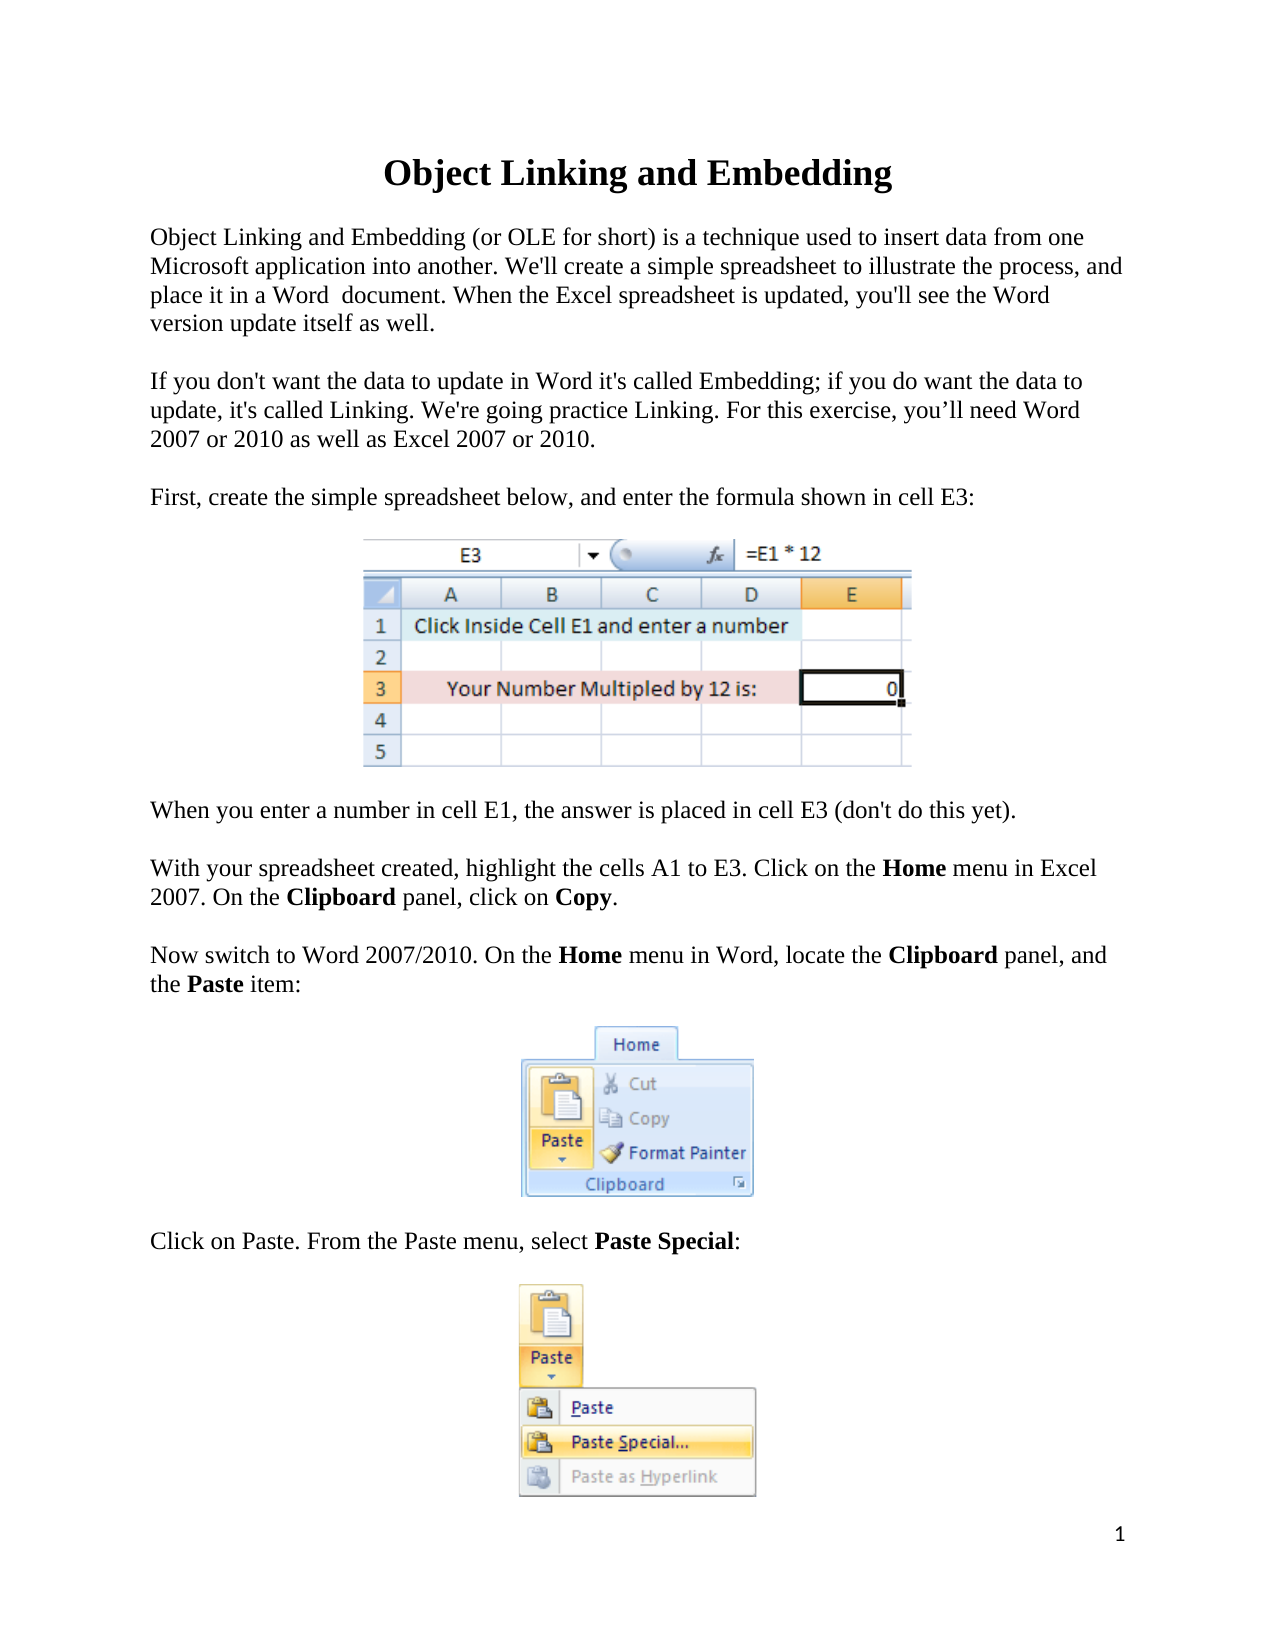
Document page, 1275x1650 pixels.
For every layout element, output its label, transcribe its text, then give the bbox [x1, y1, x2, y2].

text Object Linking and Embedding [150, 150, 1125, 193]
text When you enter a number in cell E1, the answer is placed in cell E3 (don't do this yet). [150, 796, 1125, 824]
picture [363, 539, 912, 767]
text First, create the simple spreadsheet below, and enter the formula shown in cell E3: [150, 482, 1125, 511]
picture [521, 1026, 754, 1197]
text Now switch to Word 2007/2010. On the Home menu in Word, locate the Clipboard panel, and the Paste item: [150, 940, 1125, 998]
text Click on Paste. From the Paste menu, select Paste Special: [150, 1226, 1125, 1255]
text Object Linking and Embedding (or OLE for short) is a technique used to insert data from one Microsoft application into another. We'll create a simple spreadsheet to illustrate the process, and place it in a Word document. When the Excel spreadsheet is updated, you'll see the Word version update itself as well. [150, 222, 1125, 337]
picture [518, 1284, 757, 1497]
text If you don't want the data to update in Word it's called Embedding; if you do want the data to update, it's called Linking. We're going practice Linking. For this exercise, you’ll need Word 2007 or 2010 as well as Excel 2007 or 2010. [150, 366, 1125, 453]
text With your spreadsheet created, highlight the cells A1 to E3. Click on the Home menu in Excel 2007. On the Clipboard panel, click on Copy. [150, 853, 1125, 911]
